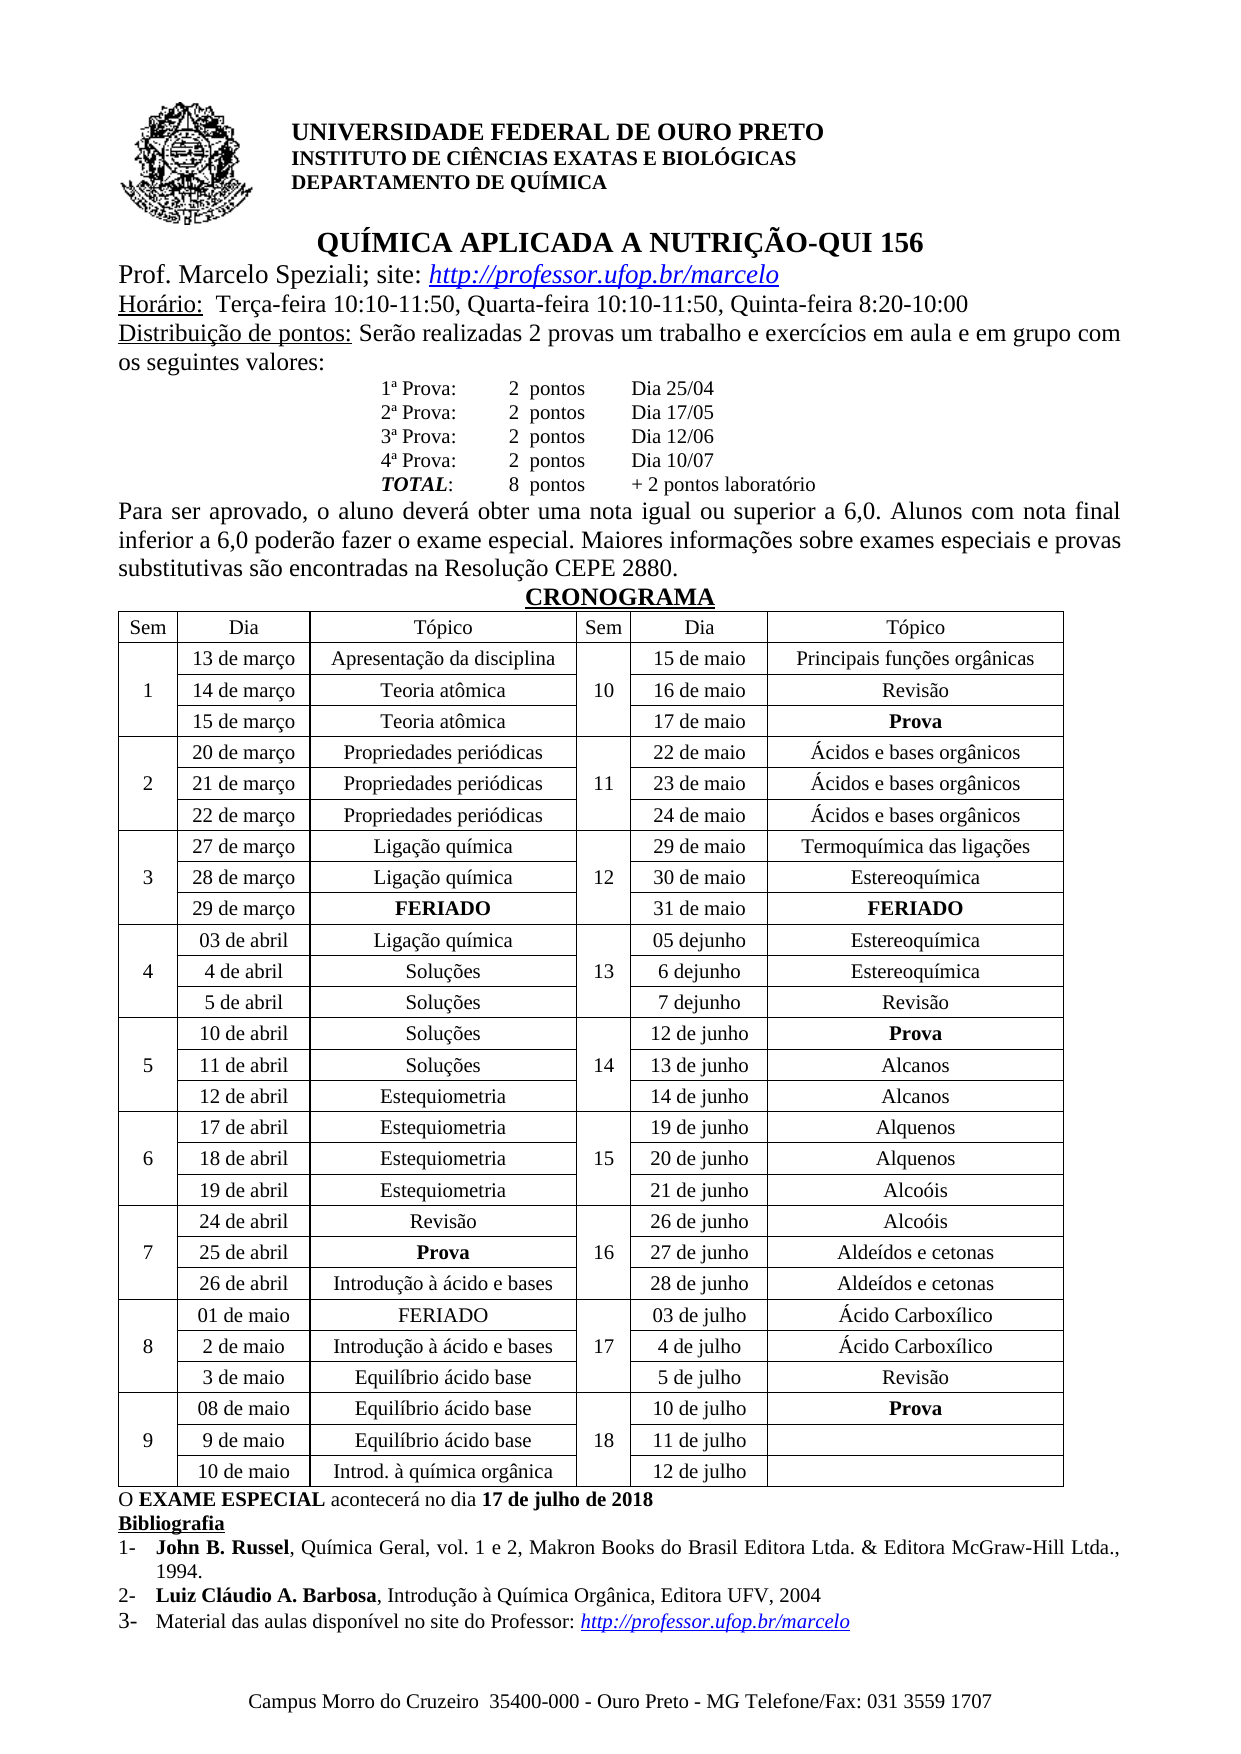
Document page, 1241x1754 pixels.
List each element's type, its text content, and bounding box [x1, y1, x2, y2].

table_cell 16 de maio [631, 675, 767, 705]
table_cell FERIADO [311, 893, 576, 923]
table_cell 6 dejunho [631, 956, 767, 986]
table_cell 9 [119, 1393, 177, 1486]
table_cell 18 de abril [178, 1143, 309, 1173]
table_cell FERIADO [311, 1300, 576, 1330]
table_cell TOTAL: [369, 472, 497, 496]
table_cell 12 [577, 831, 630, 923]
table_cell 24 de maio [631, 800, 767, 830]
table_header 2 pontos [497, 376, 620, 400]
table_cell 27 de março [178, 831, 309, 861]
table_header Sem [577, 612, 630, 642]
table_cell 3ª Prova: [369, 424, 497, 448]
table_cell Dia 17/05 [620, 400, 871, 424]
table_cell 14 de março [178, 675, 309, 705]
table_cell 28 de março [178, 862, 309, 892]
table_cell 22 de março [178, 800, 309, 830]
table_cell 3 de maio [178, 1362, 309, 1392]
table_cell 2 [119, 737, 177, 830]
table_cell 3 [119, 831, 177, 923]
table_cell Alcoóis [768, 1175, 1063, 1205]
table_cell Soluções [311, 956, 576, 986]
table_cell 6 [119, 1112, 177, 1205]
list Material das aulas disponível no site do Professor: http://professor.ufop.br/marcelo [118, 1607, 1122, 1634]
table_cell Soluções [311, 1018, 576, 1048]
table_cell 15 de maio [631, 643, 767, 673]
table_cell 19 de abril [178, 1175, 309, 1205]
table_cell Aldeídos e cetonas [768, 1268, 1063, 1298]
table_cell Estequiometria [311, 1112, 576, 1142]
table_cell 27 de junho [631, 1237, 767, 1267]
table_cell 10 de abril [178, 1018, 309, 1048]
text Para ser aprovado, o aluno deverá obter uma nota igual ou superior a 6,0. Alunos com nota final inferior a 6,0 poderão fazer o exame especial. Maiores informações sobre exames especiais e provas substitutivas são encontradas na Resolução CEPE 2880. [118, 496, 1122, 582]
table_cell 10 de julho [631, 1393, 767, 1423]
table_cell 11 [577, 737, 630, 830]
table_cell 17 de abril [178, 1112, 309, 1142]
text Prof. Marcelo Speziali; site: http://professor.ufop.br/marcelo [118, 258, 1122, 289]
table_cell 4 [119, 925, 177, 1017]
table_cell 4 de julho [631, 1331, 767, 1361]
table_cell 12 de junho [631, 1018, 767, 1048]
table_cell 2 de maio [178, 1331, 309, 1361]
table_header Tópico [768, 612, 1063, 642]
table_header Dia [631, 612, 767, 642]
table_cell 16 [577, 1206, 630, 1298]
table_cell Ácidos e bases orgânicos [768, 737, 1063, 767]
table_cell 28 de junho [631, 1268, 767, 1298]
table_cell 18 [577, 1393, 630, 1486]
table_cell 22 de maio [631, 737, 767, 767]
table_cell 10 de maio [178, 1456, 309, 1486]
table_cell Equilíbrio ácido base [311, 1393, 576, 1423]
table_cell 9 de maio [178, 1425, 309, 1455]
table_cell Prova [311, 1237, 576, 1267]
table_cell Prova [768, 1393, 1063, 1423]
table_cell Estereoquímica [768, 862, 1063, 892]
table_cell 10 [577, 643, 630, 736]
table_cell Ligação química [311, 831, 576, 861]
table_header 1ª Prova: [369, 376, 497, 400]
table_cell Soluções [311, 1050, 576, 1080]
table_cell 2ª Prova: [369, 400, 497, 424]
table_cell 08 de maio [178, 1393, 309, 1423]
table_cell Estereoquímica [768, 956, 1063, 986]
table_cell Dia 10/07 [620, 448, 871, 472]
table_cell 2 pontos [497, 424, 620, 448]
table_cell 15 [577, 1112, 630, 1205]
table_cell 8 pontos [497, 472, 620, 496]
table_header Dia 25/04 [620, 376, 871, 400]
text CRONOGRAMA [118, 582, 1122, 611]
table_cell Alquenos [768, 1143, 1063, 1173]
table_cell 03 de abril [178, 925, 309, 955]
table_cell Teoria atômica [311, 675, 576, 705]
table_cell 01 de maio [178, 1300, 309, 1330]
table_cell 25 de abril [178, 1237, 309, 1267]
table_cell Alcanos [768, 1081, 1063, 1111]
table_cell Propriedades periódicas [311, 800, 576, 830]
table_cell Introdução à ácido e bases [311, 1331, 576, 1361]
table_cell Ligação química [311, 925, 576, 955]
table_cell Introd. à química orgânica [311, 1456, 576, 1486]
table_cell 23 de maio [631, 768, 767, 798]
table_cell 21 de março [178, 768, 309, 798]
table_cell 20 de junho [631, 1143, 767, 1173]
table_cell 5 [119, 1018, 177, 1111]
table_cell 31 de maio [631, 893, 767, 923]
table_cell 13 de março [178, 643, 309, 673]
table_cell 5 de julho [631, 1362, 767, 1392]
table_cell Propriedades periódicas [311, 737, 576, 767]
table_cell 1 [119, 643, 177, 736]
table_cell 12 de julho [631, 1456, 767, 1486]
table_cell Ácido Carboxílico [768, 1300, 1063, 1330]
table_cell Aldeídos e cetonas [768, 1237, 1063, 1267]
table_cell Alcoóis [768, 1206, 1063, 1236]
table_cell Prova [768, 1018, 1063, 1048]
table_cell Estequiometria [311, 1175, 576, 1205]
table_cell 2 pontos [497, 400, 620, 424]
table_cell 29 de maio [631, 831, 767, 861]
text Horário: Terça-feira 10:10-11:50, Quarta-feira 10:10-11:50, Quinta-feira 8:20-10:00 [118, 289, 1122, 318]
table_cell Estereoquímica [768, 925, 1063, 955]
table_cell 05 dejunho [631, 925, 767, 955]
subtitle Distribuição de pontos: Serão realizadas 2 provas um trabalho e exercícios em aula e em grupo com os seguintes valores: [118, 318, 1122, 376]
table_cell 11 de julho [631, 1425, 767, 1455]
table_cell Ácido Carboxílico [768, 1331, 1063, 1361]
table_cell 5 de abril [178, 987, 309, 1017]
table_cell 11 de abril [178, 1050, 309, 1080]
table_cell 15 de março [178, 706, 309, 736]
table_cell Principais funções orgânicas [768, 643, 1063, 673]
table_cell 24 de abril [178, 1206, 309, 1236]
table_cell Dia 12/06 [620, 424, 871, 448]
table_cell 29 de março [178, 893, 309, 923]
table_cell 30 de maio [631, 862, 767, 892]
table_cell 12 de abril [178, 1081, 309, 1111]
table_cell 8 [119, 1300, 177, 1392]
table_cell 17 [577, 1300, 630, 1392]
table_cell Revisão [768, 675, 1063, 705]
table_cell 7 [119, 1206, 177, 1298]
table_cell 20 de março [178, 737, 309, 767]
table_cell Soluções [311, 987, 576, 1017]
table_cell 03 de julho [631, 1300, 767, 1330]
table_cell Introdução à ácido e bases [311, 1268, 576, 1298]
table_cell Revisão [311, 1206, 576, 1236]
table_cell 4 de abril [178, 956, 309, 986]
table_cell Ligação química [311, 862, 576, 892]
table_cell Alquenos [768, 1112, 1063, 1142]
table_cell 19 de junho [631, 1112, 767, 1142]
text Bibliografia [118, 1511, 1122, 1535]
table_cell 7 dejunho [631, 987, 767, 1017]
table_header Dia [178, 612, 309, 642]
table_cell 21 de junho [631, 1175, 767, 1205]
table_cell Estequiometria [311, 1081, 576, 1111]
text QUÍMICA APLICADA A NUTRIÇÃO-QUI 156 [118, 225, 1122, 258]
table_cell 13 de junho [631, 1050, 767, 1080]
table_cell 26 de junho [631, 1206, 767, 1236]
table_cell [768, 1456, 1063, 1486]
table_cell + 2 pontos laboratório [620, 472, 871, 496]
table_cell [768, 1425, 1063, 1455]
table_cell 2 pontos [497, 448, 620, 472]
table_cell 4ª Prova: [369, 448, 497, 472]
table_cell 14 de junho [631, 1081, 767, 1111]
table_cell Apresentação da disciplina [311, 643, 576, 673]
table_cell Equilíbrio ácido base [311, 1362, 576, 1392]
table_cell Alcanos [768, 1050, 1063, 1080]
table_cell Estequiometria [311, 1143, 576, 1173]
table_cell 26 de abril [178, 1268, 309, 1298]
table_cell Prova [768, 706, 1063, 736]
table_cell Revisão [768, 987, 1063, 1017]
table_cell 14 [577, 1018, 630, 1111]
table_cell FERIADO [768, 893, 1063, 923]
table_header Sem [119, 612, 177, 642]
text O EXAME ESPECIAL acontecerá no dia 17 de julho de 2018 [118, 1487, 1122, 1511]
table_cell Equilíbrio ácido base [311, 1425, 576, 1455]
table_cell Ácidos e bases orgânicos [768, 768, 1063, 798]
table_cell Teoria atômica [311, 706, 576, 736]
table_cell Revisão [768, 1362, 1063, 1392]
table_cell Ácidos e bases orgânicos [768, 800, 1063, 830]
list Luiz Cláudio A. Barbosa, Introdução à Química Orgânica, Editora UFV, 2004 [118, 1583, 1122, 1607]
table_header Tópico [311, 612, 576, 642]
table_cell 13 [577, 925, 630, 1017]
list John B. Russel, Química Geral, vol. 1 e 2, Makron Books do Brasil Editora Ltda. & Editora McGraw-Hill Ltda., 1994. [118, 1535, 1122, 1583]
table_cell 17 de maio [631, 706, 767, 736]
table_cell Propriedades periódicas [311, 768, 576, 798]
table_cell Termoquímica das ligações [768, 831, 1063, 861]
